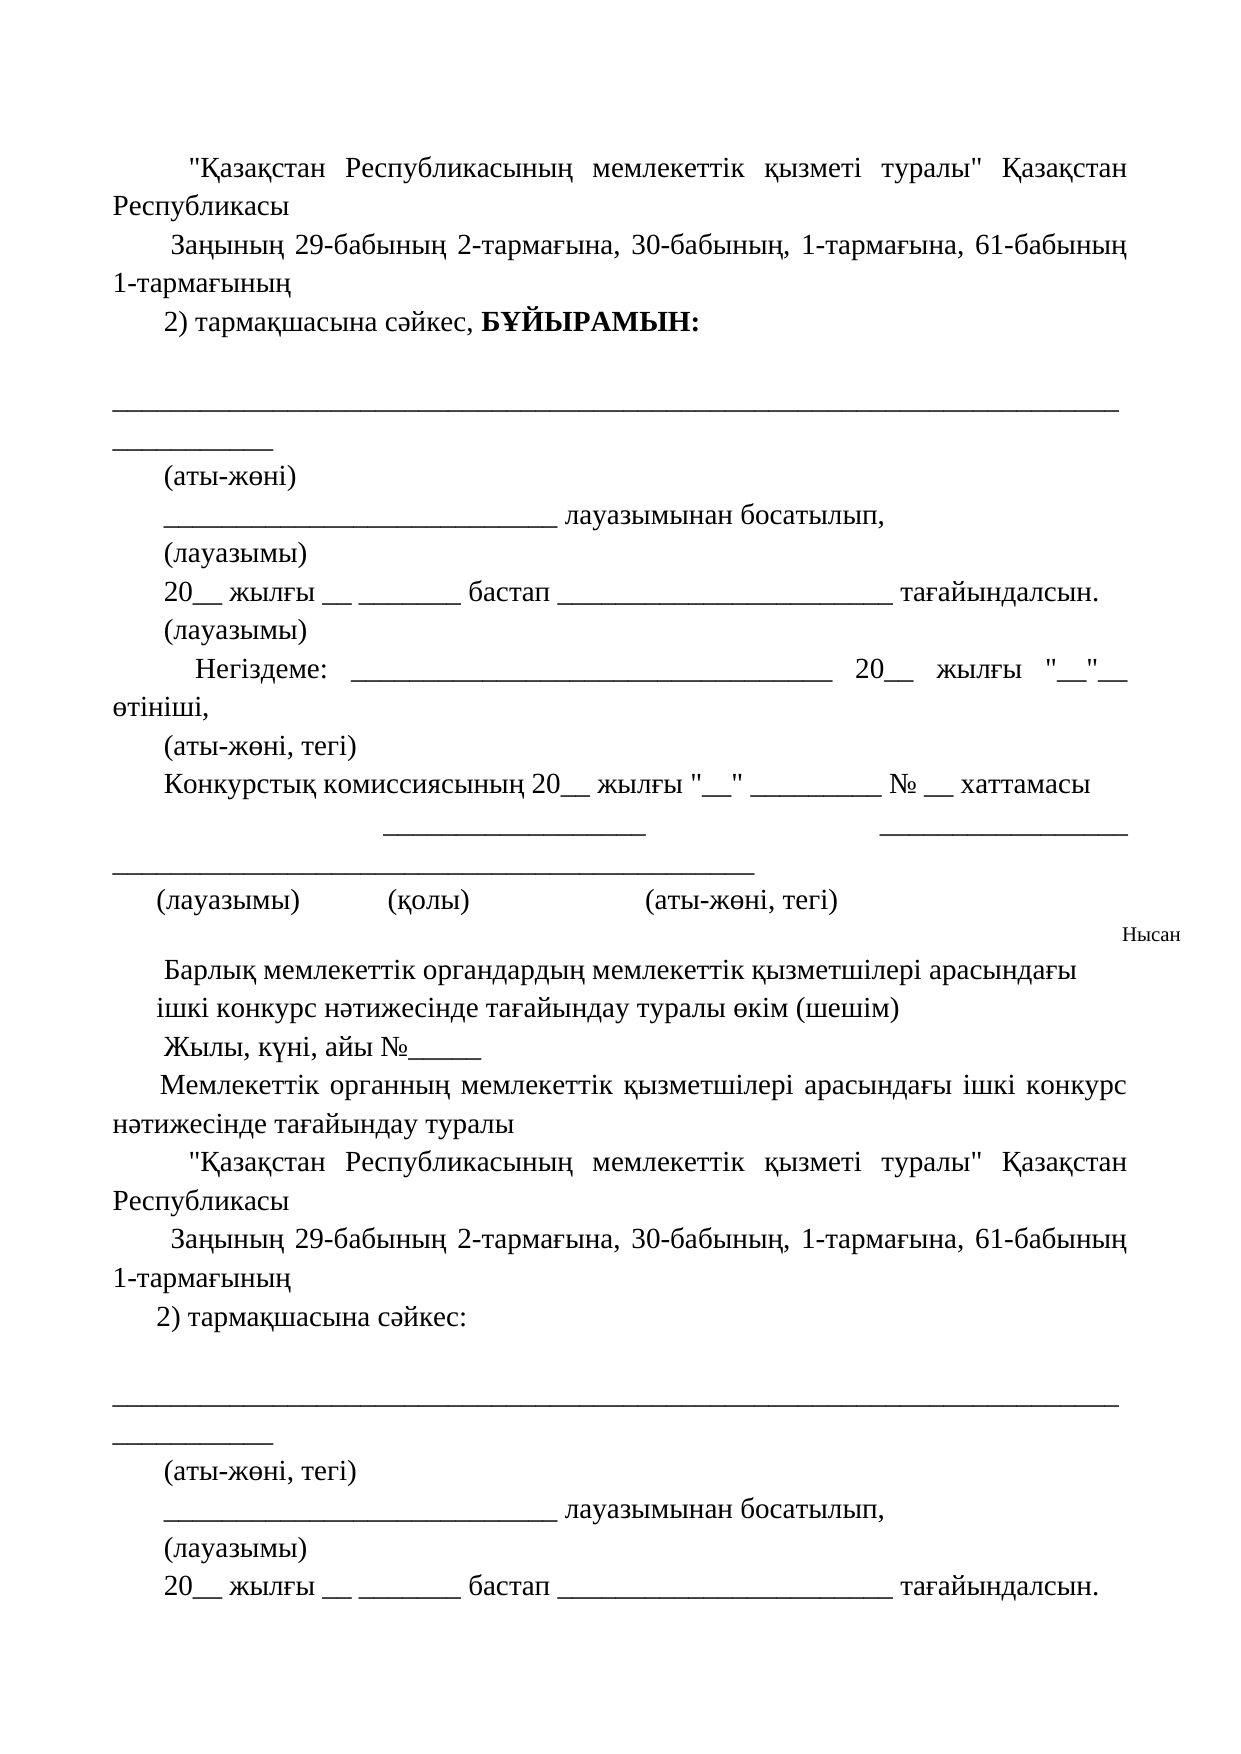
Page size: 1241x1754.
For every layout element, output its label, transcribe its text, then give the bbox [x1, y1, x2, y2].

text (лауазымы) (қолы) (аты-жөні, тегі) [112, 882, 1128, 916]
text ________________________________________________________________________________ [112, 343, 1128, 453]
text Жылы, күні, айы №_____ [112, 1029, 1128, 1062]
text 20__ жылғы __ _______ бастап _______________________ тағайындалсын. [112, 574, 1128, 607]
text (лауазымы) [112, 1530, 1128, 1563]
text 20__ жылғы __ _______ бастап _______________________ тағайындалсын. [112, 1568, 1128, 1602]
text ішкі конкурс нәтижесінде тағайындау туралы өкім (шешім) [112, 990, 1128, 1024]
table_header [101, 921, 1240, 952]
text 2) тармақшасына сәйкес, БҰЙЫРАМЫН: [112, 304, 1128, 338]
text ___________________________ лауазымынан босатылып, [112, 497, 1128, 530]
text Барлық мемлекеттік органдардың мемлекеттік қызметшілері арасындағы [112, 952, 1128, 985]
text (лауазымы) [112, 535, 1128, 569]
text ___________________________ лауазымынан босатылып, [112, 1491, 1128, 1525]
text 2) тармақшасына сәйкес: [112, 1299, 1128, 1332]
text __________________ _________________ ____________________________________________ [112, 805, 1128, 877]
text Конкурстық комиссиясының 20__ жылғы "__" _________ № __ хаттамасы [112, 767, 1128, 800]
text Заңының 29-бабының 2-тармағына, 30-бабының, 1-тармағына, 61-бабының 1-тармағының [112, 1222, 1128, 1294]
text Негіздеме: _________________________________ 20__ жылғы "__"__ өтініші, [112, 651, 1128, 723]
text (аты-жөні) [112, 458, 1128, 492]
text Мемлекеттік органның мемлекеттік қызметшілері арасындағы ішкі конкурс нәтижесінде тағайындау туралы [112, 1067, 1128, 1139]
text ________________________________________________________________________________ [112, 1337, 1128, 1448]
text "Қазақстан Республикасының мемлекеттік қызметі туралы" Қазақстан Республикасы [112, 150, 1128, 222]
text "Қазақстан Республикасының мемлекеттік қызметі туралы" Қазақстан Республикасы [112, 1144, 1128, 1217]
text Заңының 29-бабының 2-тармағына, 30-бабының, 1-тармағына, 61-бабының 1-тармағының [112, 227, 1128, 299]
text (аты-жөні, тегі) [112, 728, 1128, 762]
text (аты-жөні, тегі) [112, 1453, 1128, 1486]
text (лауазымы) [112, 612, 1128, 646]
